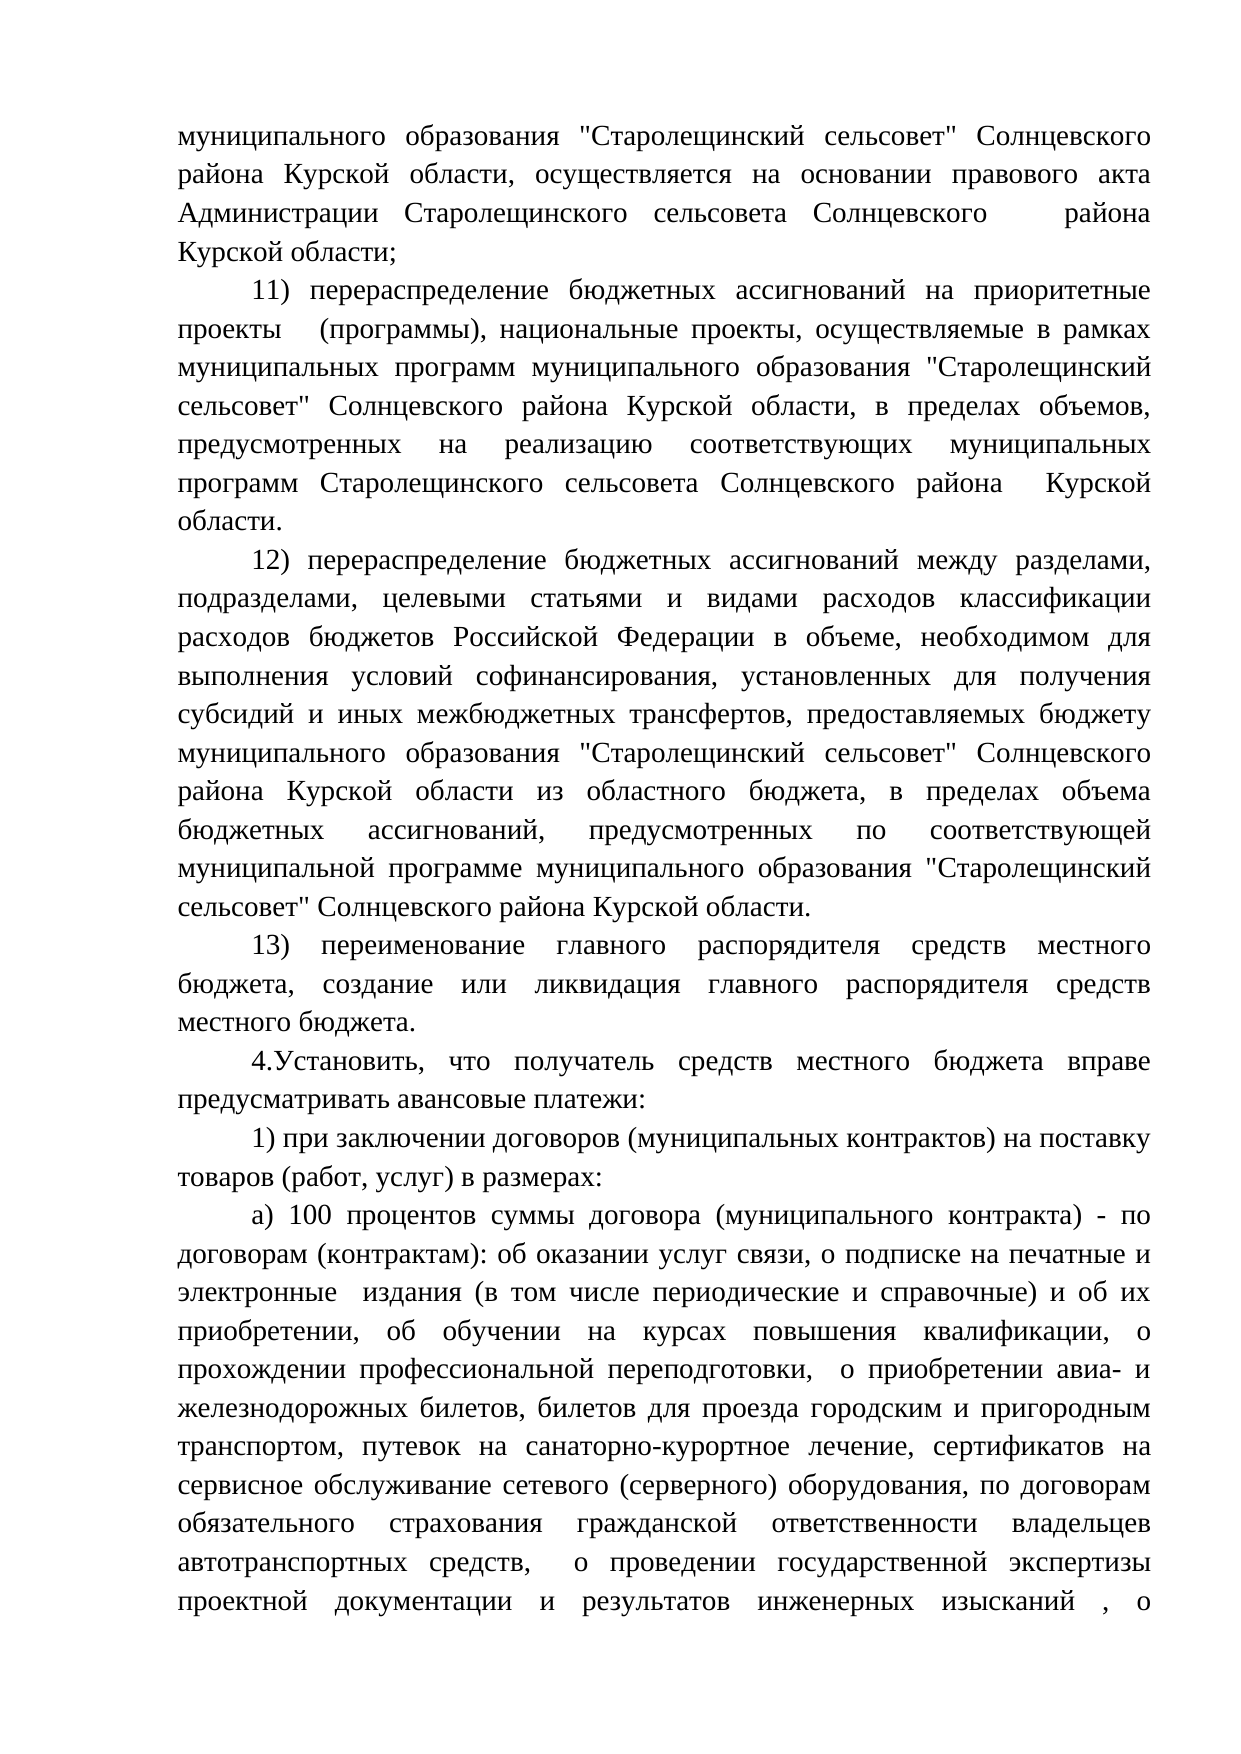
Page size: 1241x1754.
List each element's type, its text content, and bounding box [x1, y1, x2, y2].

text 12) перераспределение бюджетных ассигнований между разделами, подразделами, целевыми статьями и видами расходов классификации расходов бюджетов Российской Федерации в объеме, необходимом для выполнения условий софинансирования, установленных для получения субсидий и иных межбюджетных трансфертов, предоставляемых бюджету муниципального образования "Старолещинский сельсовет" Солнцевского района Курской области из областного бюджета, в пределах объема бюджетных ассигнований, предусмотренных по соответствующей муниципальной программе муниципального образования "Старолещинский сельсовет" Солнцевского района Курской области. [177, 542, 1152, 922]
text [177, 1197, 1152, 1616]
text 13) переименование главного распорядителя средств местного бюджета, создание или ликвидация главного распорядителя средств местного бюджета. [177, 927, 1152, 1038]
text 1) при заключении договоров (муниципальных контрактов) на поставку товаров (работ, услуг) в размерах: [177, 1120, 1152, 1192]
text 11) перераспределение бюджетных ассигнований на приоритетные проекты (программы), национальные проекты, осуществляемые в рамках муниципальных программ муниципального образования "Старолещинский сельсовет" Солнцевского района Курской области, в пределах объемов, предусмотренных на реализацию соответствующих муниципальных программ Старолещинского сельсовета Солнцевского района Курской области. [177, 272, 1152, 537]
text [177, 118, 1152, 267]
text 4.Установить, что получатель средств местного бюджета вправе предусматривать авансовые платежи: [177, 1043, 1152, 1115]
